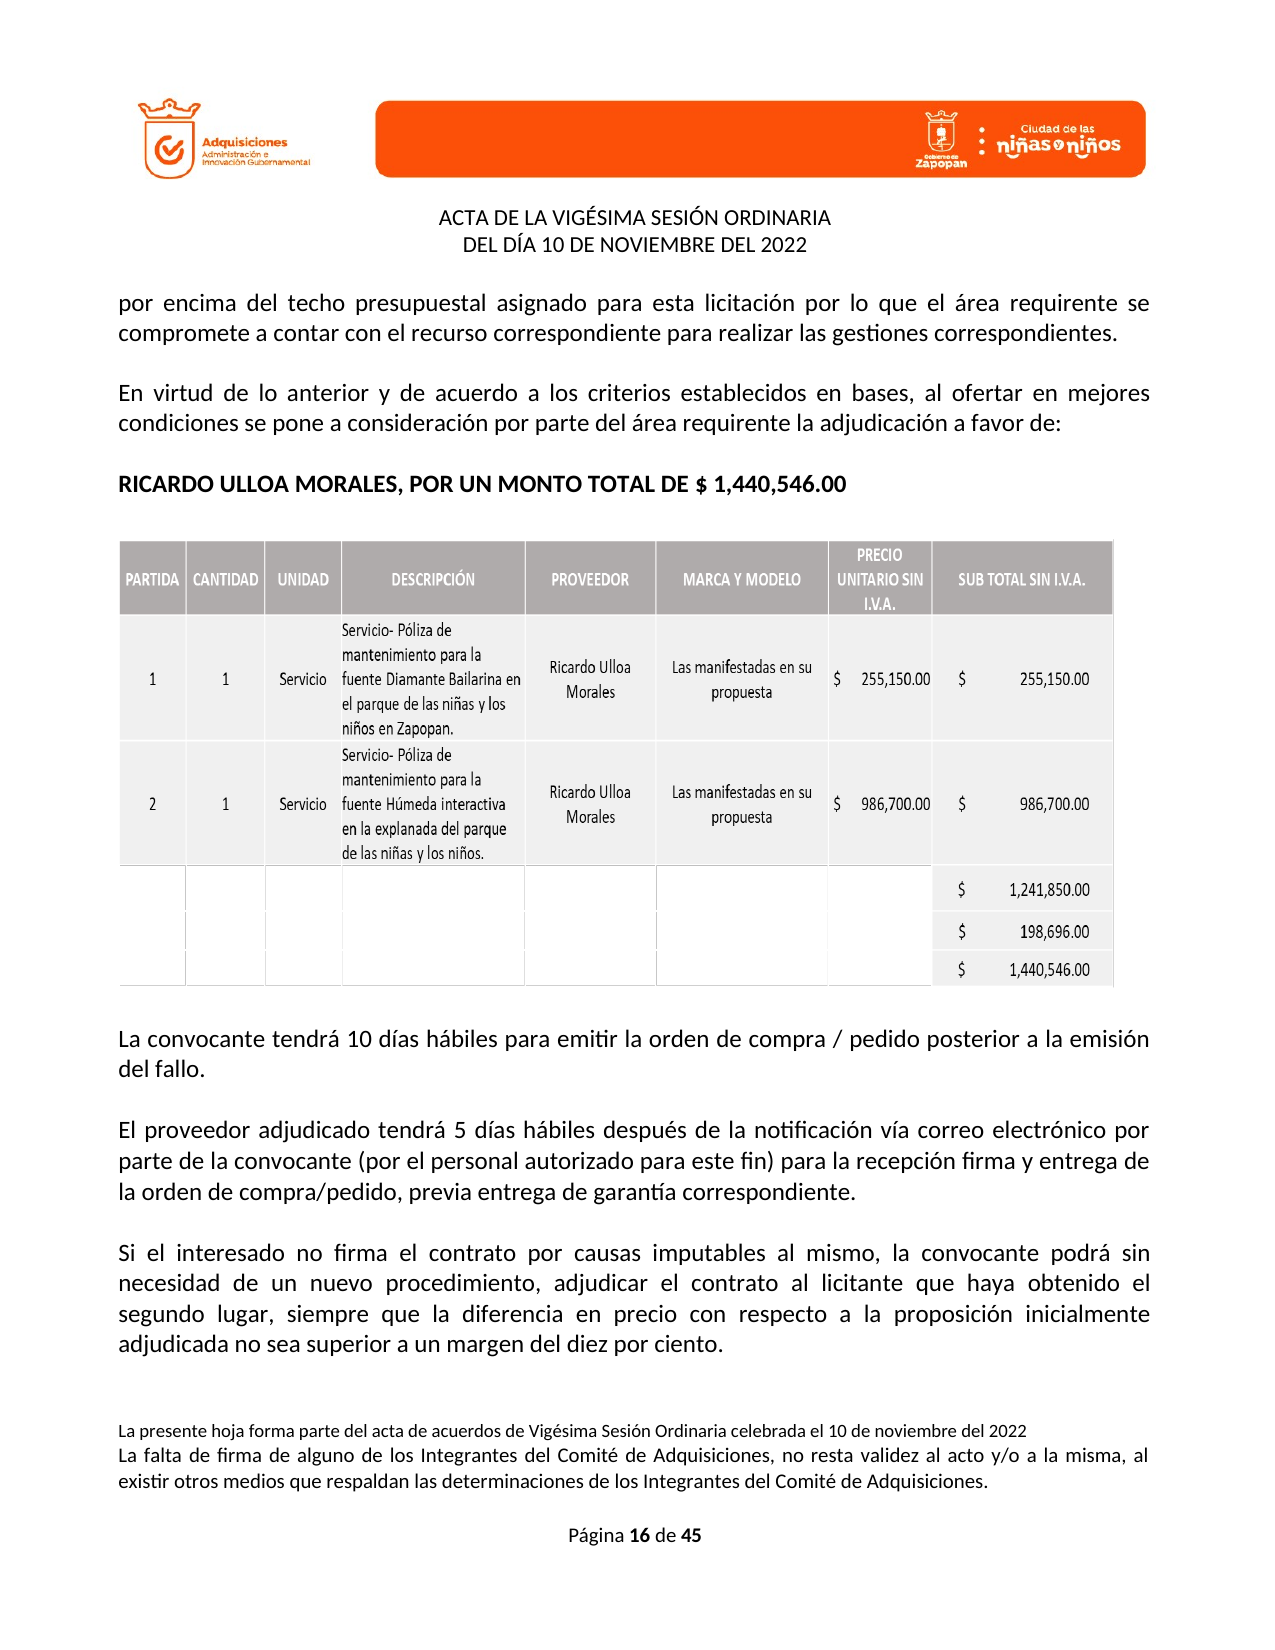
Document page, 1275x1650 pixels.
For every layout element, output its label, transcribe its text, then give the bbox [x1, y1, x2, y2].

text En virtud de lo anterior y de acuerdo a los criterios establecidos en bases, al ofertar en mejores condiciones se pone a consideración por parte del área requirente la adjudicación a favor de: [118, 377, 1152, 438]
text La convocante tendrá 10 días hábiles para emitir la orden de compra / pedido posterior a la emisión del fallo. [118, 1023, 1152, 1084]
text RICARDO ULLOA MORALES, POR UN MONTO TOTAL DE $ 1,440,546.00 [118, 468, 1152, 499]
text Si el interesado no firma el contrato por causas imputables al mismo, la convocante podrá sin necesidad de un nuevo procedimiento, adjudicar el contrato al licitante que haya obtenido el segundo lugar, siempre que la diferencia en precio con respecto a la proposición inicialmente adjudicada no sea superior a un margen del diez por ciento. [118, 1237, 1152, 1359]
text El proveedor adjudicado tendrá 5 días hábiles después de la notificación vía correo electrónico por parte de la convocante (por el personal autorizado para este fin) para la recepción firma y entrega de la orden de compra/pedido, previa entrega de garantía correspondiente. [118, 1114, 1152, 1206]
picture [118, 534, 1114, 993]
picture [118, 73, 1165, 203]
